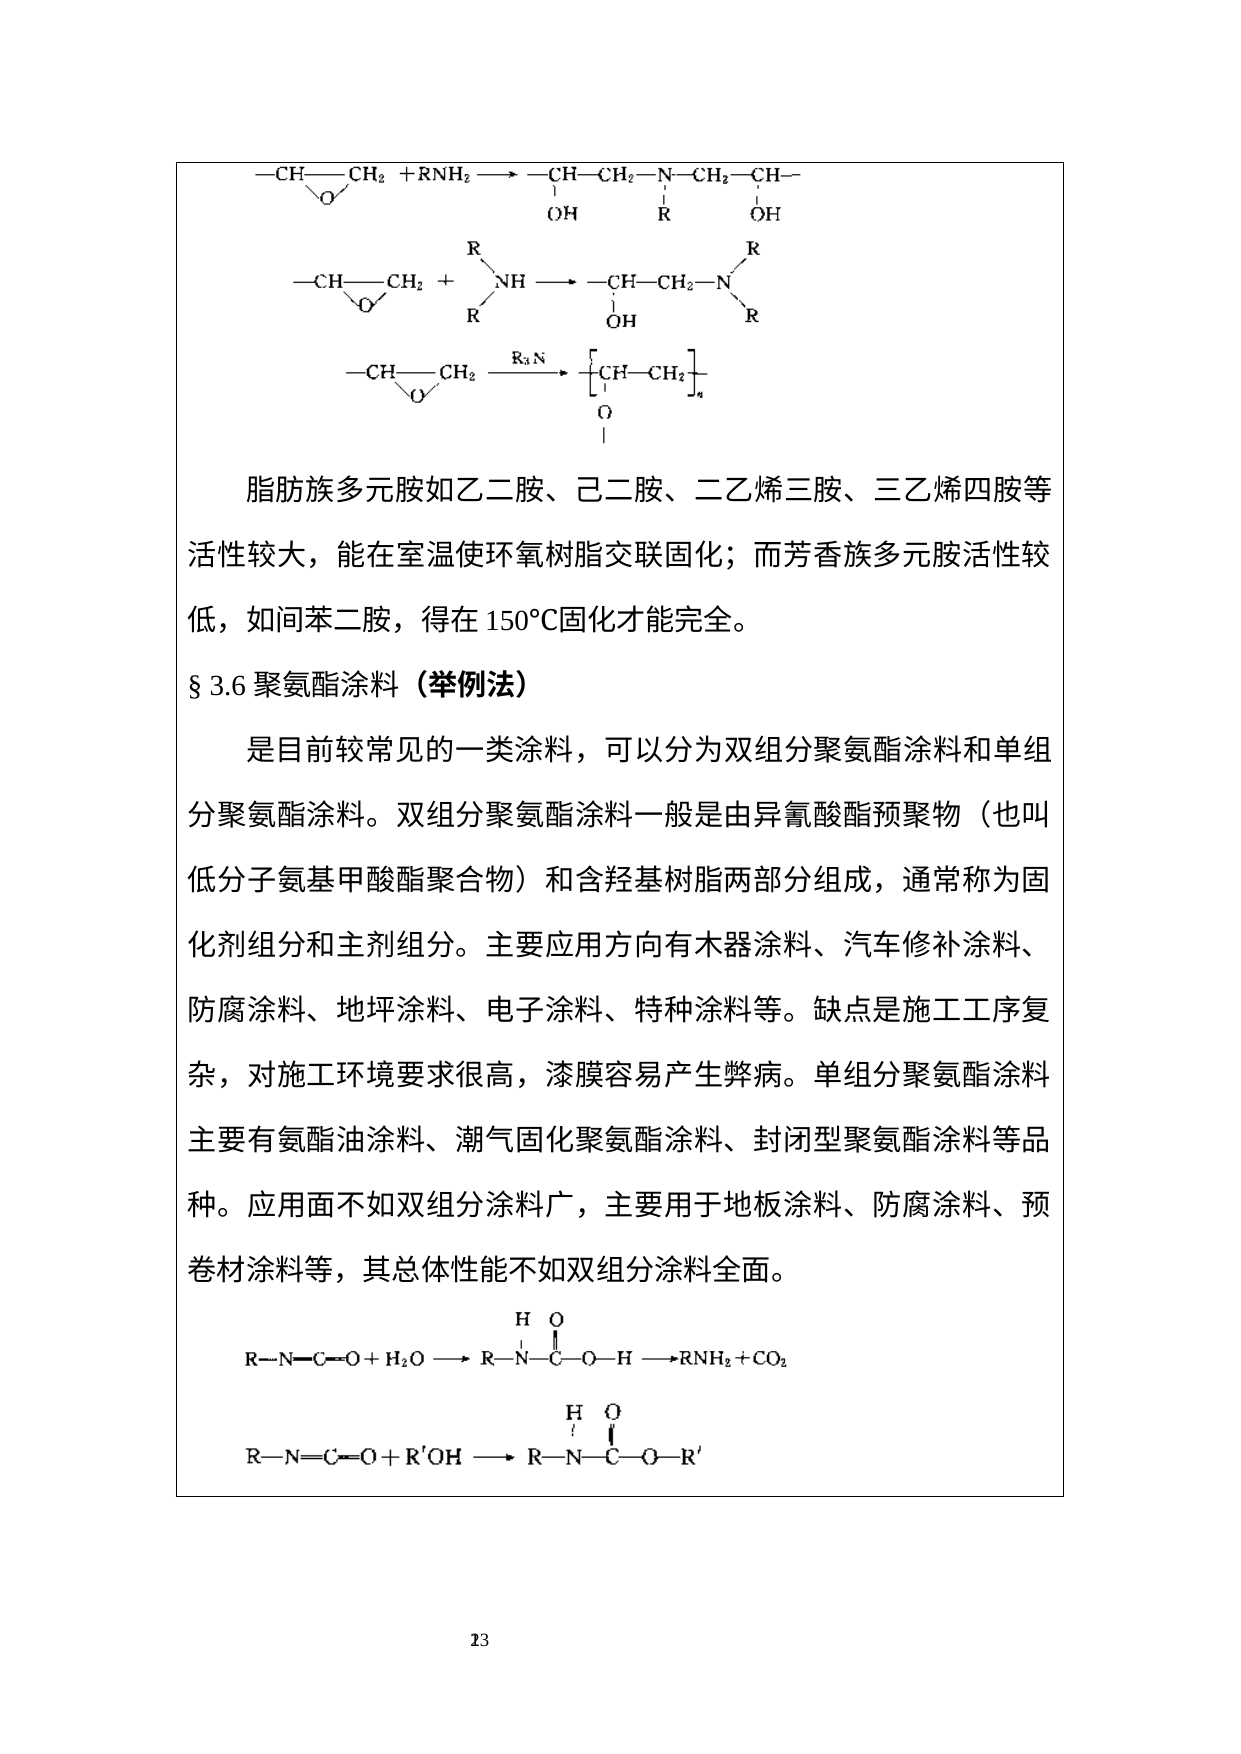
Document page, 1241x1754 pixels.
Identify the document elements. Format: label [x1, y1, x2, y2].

picture [231, 1398, 757, 1477]
table_cell [177, 163, 1063, 1496]
picture [231, 163, 858, 453]
picture [231, 1300, 813, 1378]
